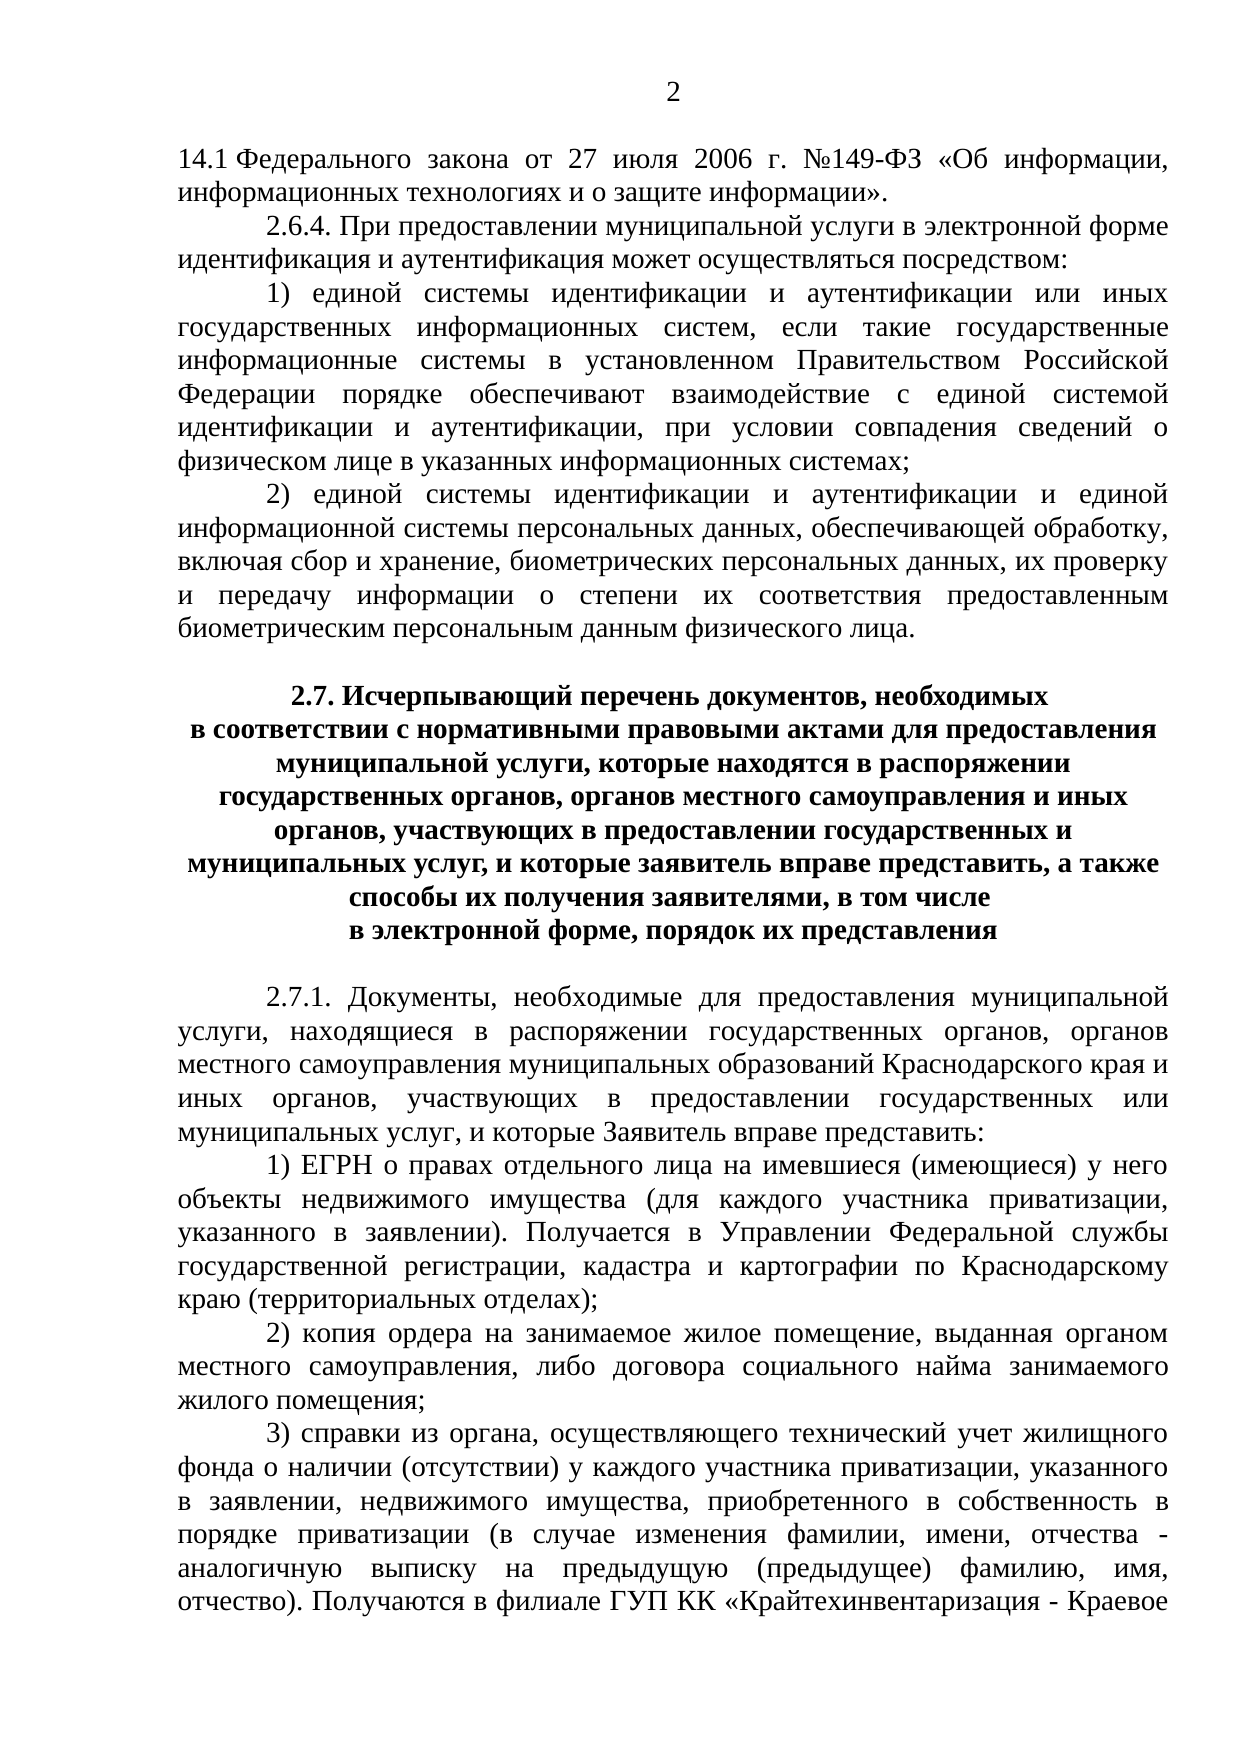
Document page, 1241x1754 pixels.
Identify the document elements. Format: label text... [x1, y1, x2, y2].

text 2) единой системы идентификации и аутентификации и единой информационной системы персональных данных, обеспечивающей обработку, включая сбор и хранение, биометрических персональных данных, их проверку и передачу информации о степени их соответствия предоставленным биометрическим персональным данным физического лица. [177, 476, 1169, 644]
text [177, 141, 1169, 208]
text 2.7. Исчерпывающий перечень документов, необходимых в соответствии с нормативными правовыми актами для предоставления муниципальной услуги, которые находятся в распоряжении государственных органов, органов местного самоуправления и иных органов, участвующих в предоставлении государственных и муниципальных услуг, и которые заявитель вправе представить, а также способы их получения заявителями, в том числе в электронной форме, порядок их представления [177, 678, 1169, 946]
text 1) ЕГРН о правах отдельного лица на имевшиеся (имеющиеся) у него объекты недвижимого имущества (для каждого участника приватизации, указанного в заявлении). Получается в Управлении Федеральной службы государственной регистрации, кадастра и картографии по Краснодарскому краю (территориальных отделах); [177, 1147, 1169, 1315]
text 2.7.1. Документы, необходимые для предоставления муниципальной услуги, находящиеся в распоряжении государственных органов, органов местного самоуправления муниципальных образований Краснодарского края и иных органов, участвующих в предоставлении государственных или муниципальных услуг, и которые Заявитель вправе представить: [177, 979, 1169, 1147]
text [177, 1416, 1169, 1617]
text 2.6.4. При предоставлении муниципальной услуги в электронной форме идентификация и аутентификация может осуществляться посредством: [177, 208, 1169, 275]
text 2) копия ордера на занимаемое жилое помещение, выданная органом местного самоуправления, либо договора социального найма занимаемого жилого помещения; [177, 1315, 1169, 1416]
text 1) единой системы идентификации и аутентификации или иных государственных информационных систем, если такие государственные информационные системы в установленном Правительством Российской Федерации порядке обеспечивают взаимодействие с единой системой идентификации и аутентификации, при условии совпадения сведений о физическом лице в указанных информационных системах; [177, 275, 1169, 476]
